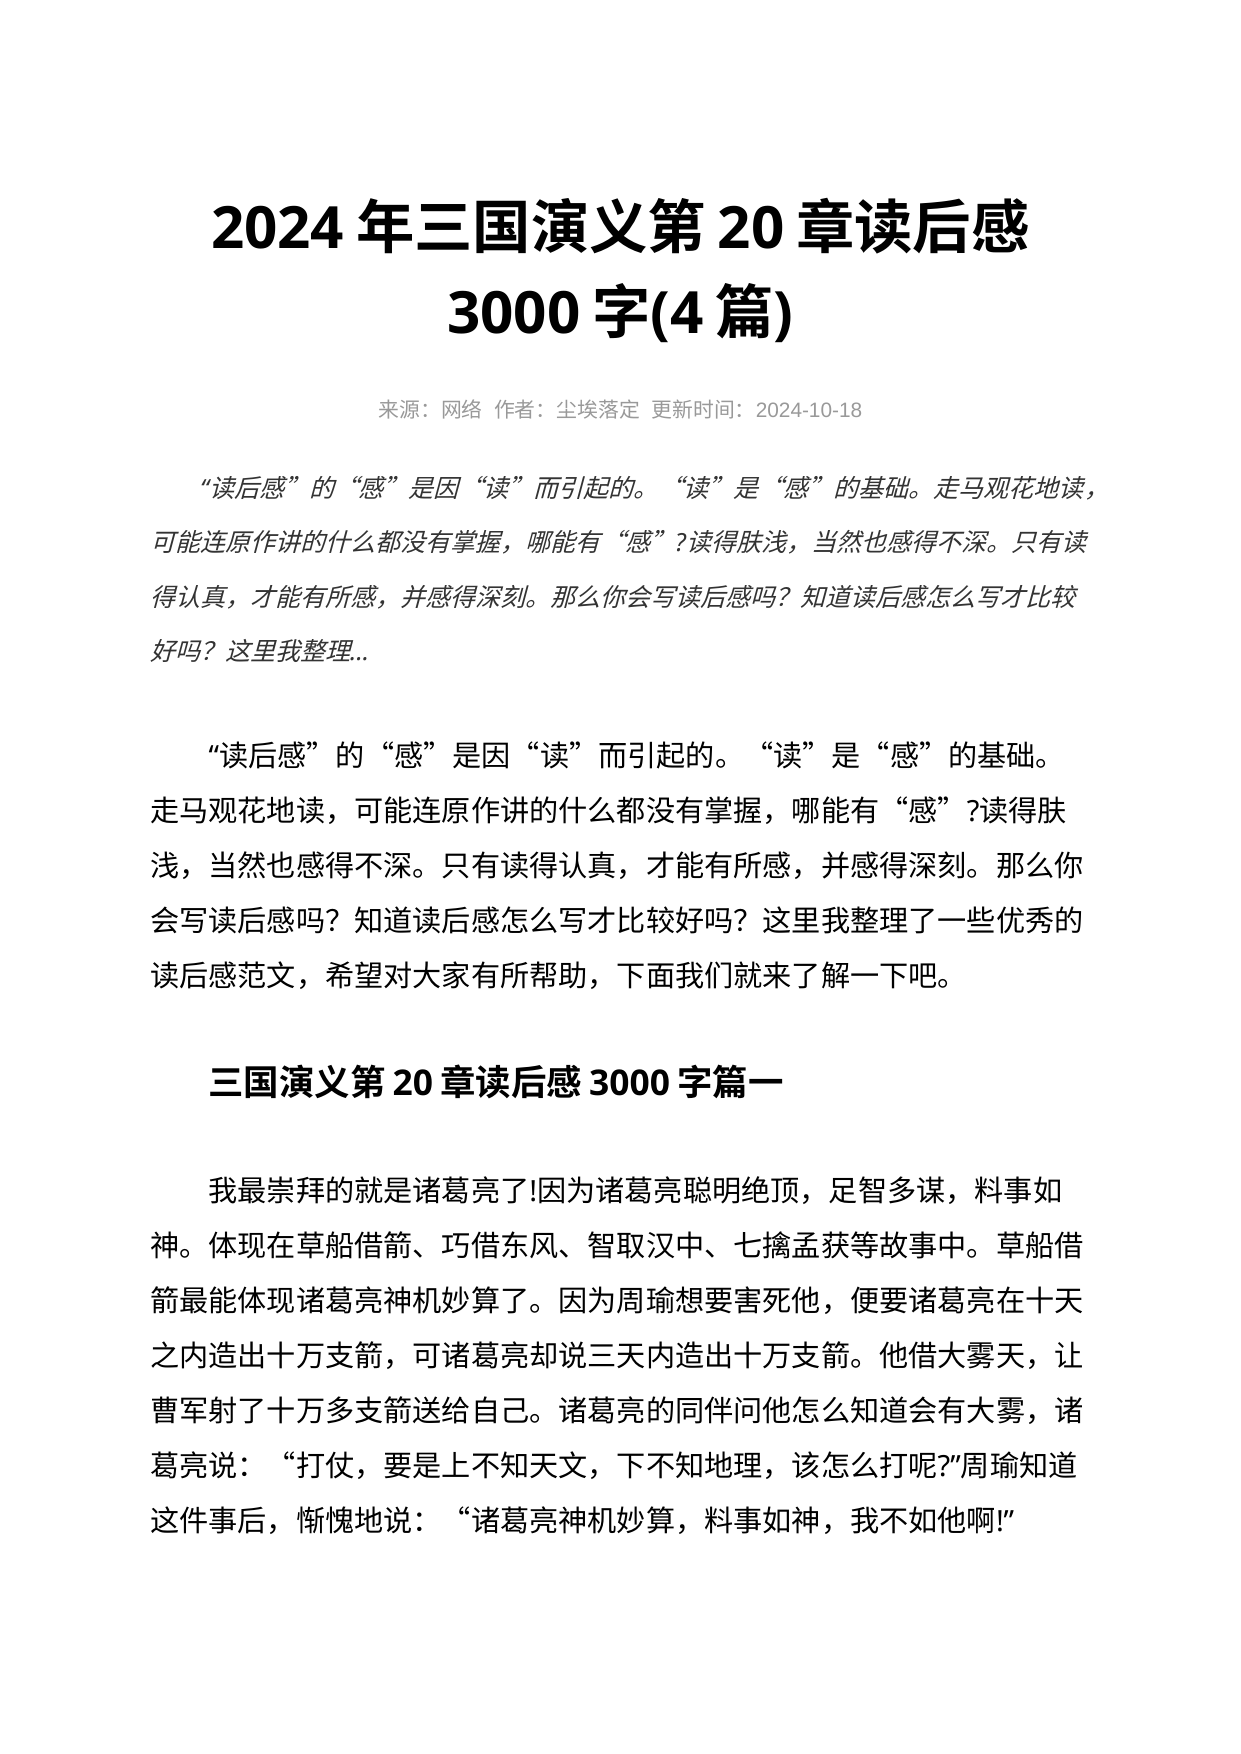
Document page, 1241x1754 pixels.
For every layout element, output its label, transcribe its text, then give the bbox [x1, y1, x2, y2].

text “读后感”的“感”是因“读”而引起的。“读”是“感”的基础。走马观花地读，可能连原作讲的什么都没有掌握，哪能有“感”?读得肤浅，当然也感得不深。只有读得认真，才能有所感，并感得深刻。那么你会写读后感吗？知道读后感怎么写才比较好吗？这里我整理... [150, 468, 1090, 668]
text 我最崇拜的就是诸葛亮了!因为诸葛亮聪明绝顶，足智多谋，料事如神。体现在草船借箭、巧借东风、智取汉中、七擒孟获等故事中。草船借箭最能体现诸葛亮神机妙算了。因为周瑜想要害死他，便要诸葛亮在十天之内造出十万支箭，可诸葛亮却说三天内造出十万支箭。他借大雾天，让曹军射了十万多支箭送给自己。诸葛亮的同伴问他怎么知道会有大雾，诸葛亮说：“打仗，要是上不知天文，下不知地理，该怎么打呢?”周瑜知道这件事后，惭愧地说：“诸葛亮神机妙算，料事如神，我不如他啊!” [150, 1168, 1090, 1540]
text 来源：网络 作者：尘埃落定 更新时间：2024-10-18 [150, 398, 1090, 422]
subtitle 2024年三国演义第20章读后感3000字(4篇) [150, 181, 1090, 351]
text “读后感”的“感”是因“读”而引起的。“读”是“感”的基础。走马观花地读，可能连原作讲的什么都没有掌握，哪能有“感”?读得肤浅，当然也感得不深。只有读得认真，才能有所感，并感得深刻。那么你会写读后感吗？知道读后感怎么写才比较好吗？这里我整理了一些优秀的读后感范文，希望对大家有所帮助，下面我们就来了解一下吧。 [150, 733, 1090, 995]
text 三国演义第20章读后感3000字篇一 [150, 1054, 1090, 1106]
